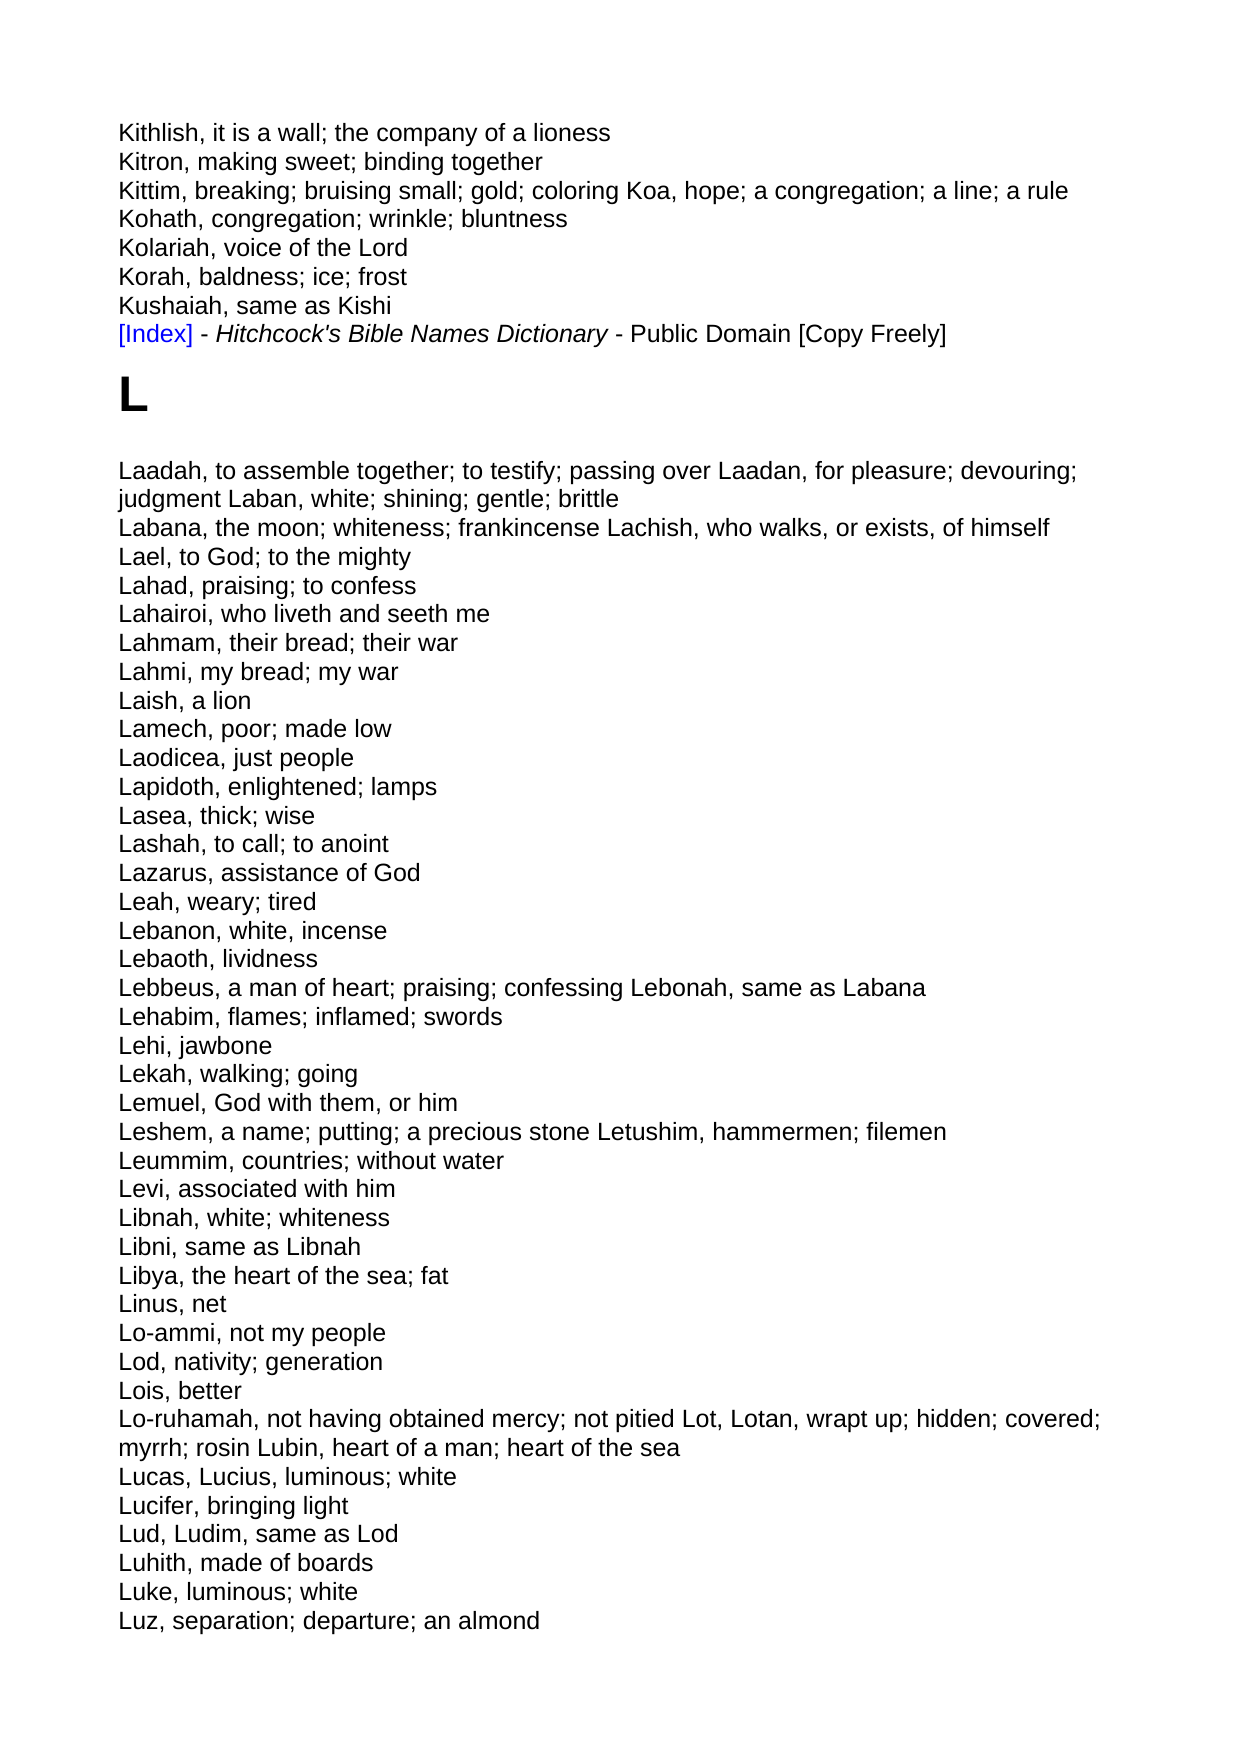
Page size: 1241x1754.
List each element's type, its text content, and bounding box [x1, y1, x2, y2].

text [118, 456, 1122, 1634]
text [Index] - Hitchcock's Bible Names Dictionary - Public Domain [Copy Freely] [118, 319, 1122, 348]
text L [118, 365, 1122, 422]
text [118, 118, 1122, 319]
